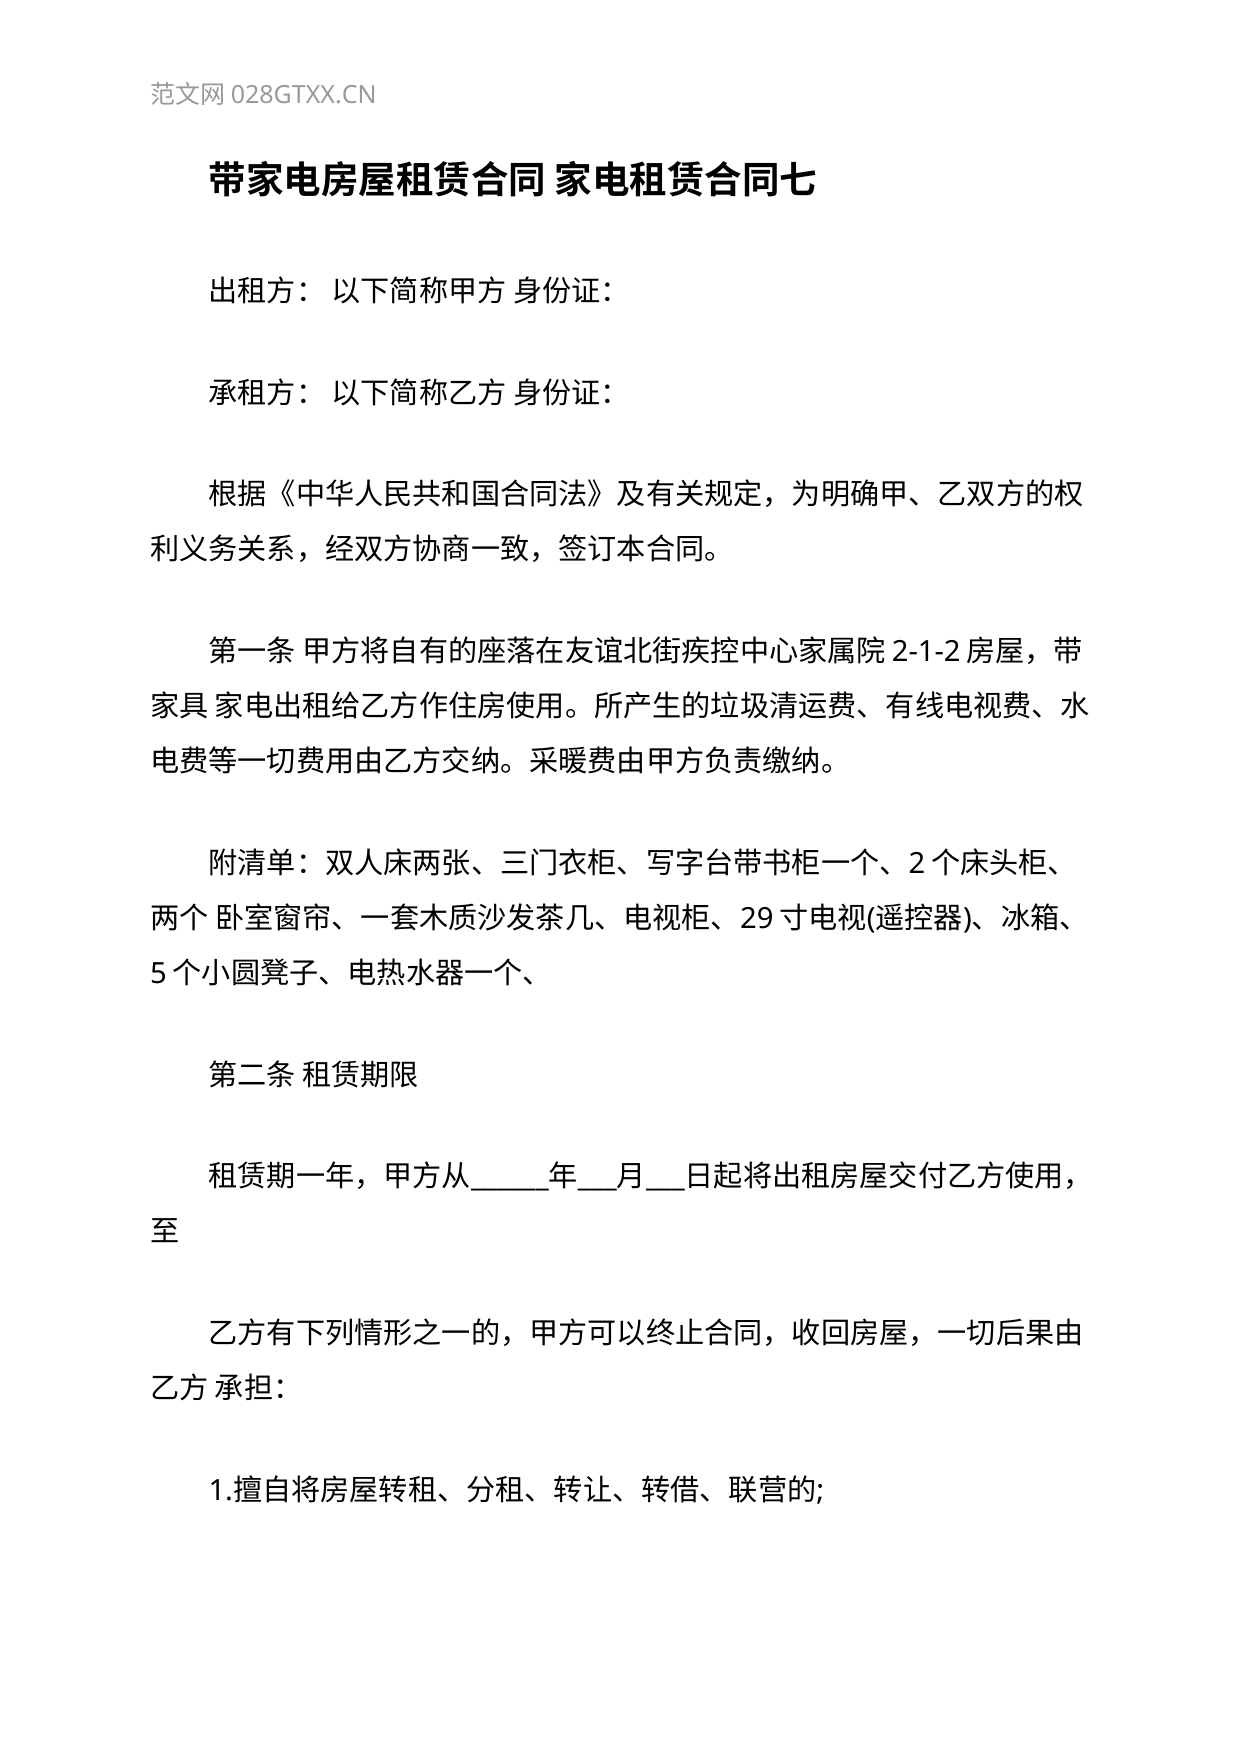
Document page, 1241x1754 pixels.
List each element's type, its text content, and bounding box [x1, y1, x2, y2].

text 附清单：双人床两张、三门衣柜、写字台带书柜一个、2个床头柜、两个 卧室窗帘、一套木质沙发茶几、电视柜、29寸电视(遥控器)、冰箱、5个小圆凳子、电热水器一个、 [150, 839, 1090, 992]
text 第一条 甲方将自有的座落在友谊北街疾控中心家属院2-1-2房屋，带家具 家电出租给乙方作住房使用。所产生的垃圾清运费、有线电视费、水电费等一切费用由乙方交纳。采暖费由甲方负责缴纳。 [150, 628, 1090, 780]
text 乙方有下列情形之一的，甲方可以终止合同，收回房屋，一切后果由乙方 承担： [150, 1310, 1090, 1407]
text 第二条 租赁期限 [150, 1051, 1090, 1093]
text 带家电房屋租赁合同 家电租赁合同七 [150, 150, 1090, 204]
text 1.擅自将房屋转租、分租、转让、转借、联营的; [150, 1466, 1090, 1509]
text 出租方： 以下简称甲方 身份证： [150, 267, 1090, 310]
text 根据《中华人民共和国合同法》及有关规定，为明确甲、乙双方的权利义务关系，经双方协商一致，签订本合同。 [150, 471, 1090, 568]
text 承租方： 以下简称乙方 身份证： [150, 369, 1090, 411]
text 租赁期一年，甲方从______年___月___日起将出租房屋交付乙方使用，至 [150, 1153, 1090, 1250]
